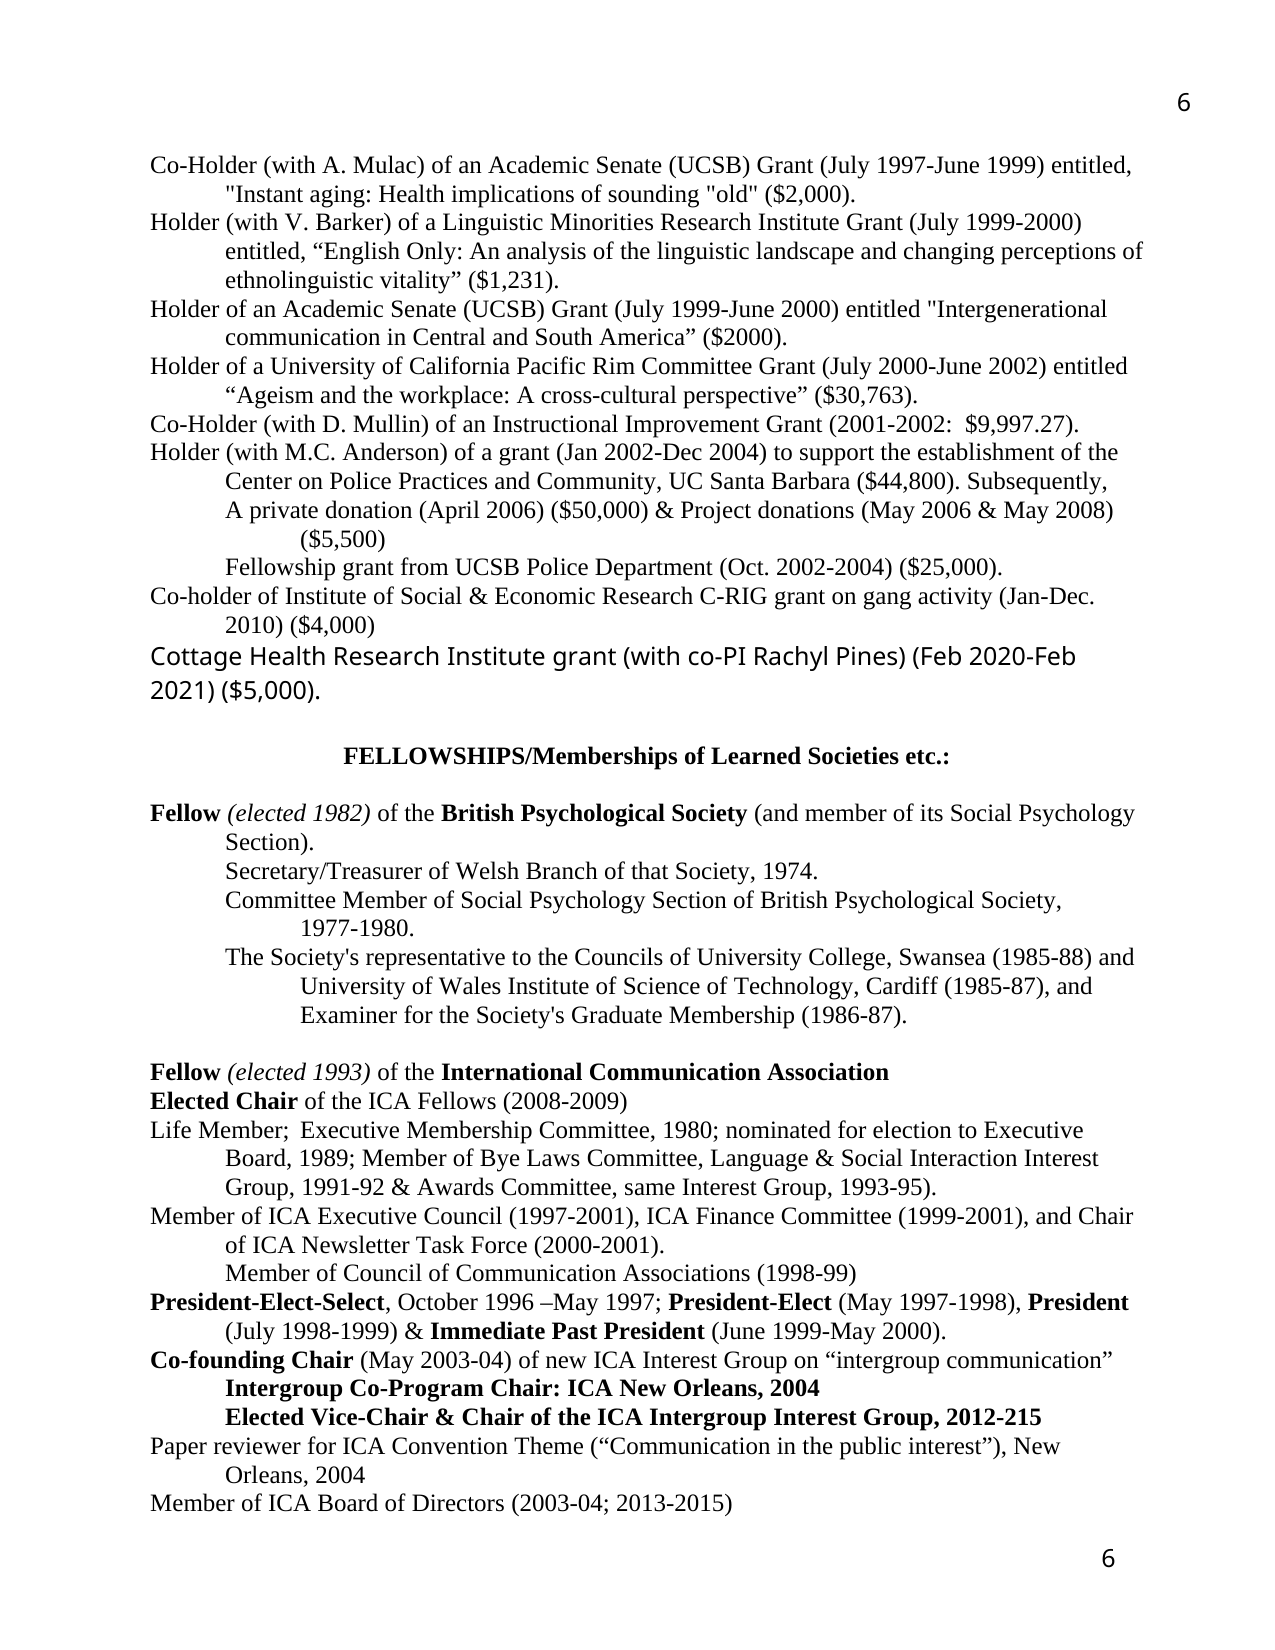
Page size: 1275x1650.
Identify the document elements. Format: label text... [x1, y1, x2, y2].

text Holder of a University of California Pacific Rim Committee Grant (July 2000-June 2002) entitled “Ageism and the workplace: A cross-cultural perspective” ($30,763). [150, 351, 1144, 409]
text Fellowship grant from UCSB Police Department (Oct. 2002-2004) ($25,000). [150, 552, 1144, 581]
text Committee Member of Social Psychology Section of British Psychological Society, 1977-1980. [150, 885, 1144, 942]
text Co-founding Chair (May 2003-04) of new ICA Interest Group on “intergroup communication” [150, 1345, 1144, 1373]
text Elected Vice-Chair & Chair of the ICA Intergroup Interest Group, 2012-215 [150, 1402, 1144, 1431]
text Co-Holder (with D. Mullin) of an Instructional Improvement Grant (2001-2002: $9,997.27). [150, 409, 1144, 437]
text President-Elect-Select, October 1996 –May 1997; President-Elect (May 1997-1998), President (July 1998-1999) & Immediate Past President (June 1999-May 2000). [150, 1287, 1144, 1345]
text Member of ICA Board of Directors (2003-04; 2013-2015) [150, 1488, 1144, 1517]
text Fellow (elected 1993) of the International Communication Association [150, 1057, 1144, 1086]
text The Society's representative to the Councils of University College, Swansea (1985-88) and University of Wales Institute of Science of Technology, Cardiff (1985-87), and Examiner for the Society's Graduate Membership (1986-87). [225, 942, 1144, 1028]
text Paper reviewer for ICA Convention Theme (“Communication in the public interest”), , 2004 [150, 1431, 1144, 1488]
text Holder of an Academic Senate (UCSB) Grant (July 1999-June 2000) entitled "Intergenerational communication in Central and ” ($2000). [150, 294, 1144, 351]
text Member of Council of Communication Associations (1998-99) [150, 1258, 1144, 1287]
text Secretary/Treasurer of Welsh Branch of that Society, 1974. [150, 856, 1144, 885]
text Member of Executive Council (1997-2001), Finance Committee (1999-2001), and Chair of Newsletter Task Force (2000-2001). [150, 1201, 1144, 1258]
text Fellow (elected 1982) of the British Psychological Society (and member of its Social Psychology Section). [150, 798, 1144, 856]
text Life Member; Executive Membership Committee, 1980; nominated for election to Executive Board, 1989; Member of Bye Laws Committee, Language & Social Interaction Interest Group, 1991-92 & Awards Committee, same Interest Group, 1993-95). [150, 1115, 1144, 1201]
text Elected Chair of the Fellows (2008-2009) [150, 1086, 1144, 1115]
text Holder (with V. Barker) of a Linguistic Minorities Research Institute Grant (July 1999-2000) entitled, “English Only: An analysis of the linguistic landscape and changing perceptions of ethnolinguistic vitality” ($1,231). [150, 207, 1144, 294]
text Intergroup Co-Program Chair: , 2004 [150, 1373, 1144, 1402]
text Co-holder of Institute of Social & Economic Research C-RIG grant on gang activity (Jan-Dec. 2010) ($4,000) [150, 581, 1144, 639]
text Holder (with M.C. Anderson) of a grant (Jan 2002-Dec 2004) to support the establishment of the Center on Police Practices and Community, UC Santa Barbara ($44,800). Subsequently, [150, 437, 1144, 495]
text Co-Holder (with A. Mulac) of an Academic Senate (UCSB) Grant (July 1997-June 1999) entitled, "Instant aging: Health implications of sounding "old" ($2,000). [150, 150, 1144, 207]
text Cottage Health Research Institute grant (with co-PI Rachyl Pines) (Feb 2020-Feb 2021) ($5,000). [150, 639, 1144, 707]
text FELLOWSHIPS/Memberships of Learned Societies etc.: [150, 741, 1144, 770]
text A private donation (April 2006) ($50,000) & Project donations (May 2006 & May 2008) ($5,500) [225, 495, 1144, 552]
